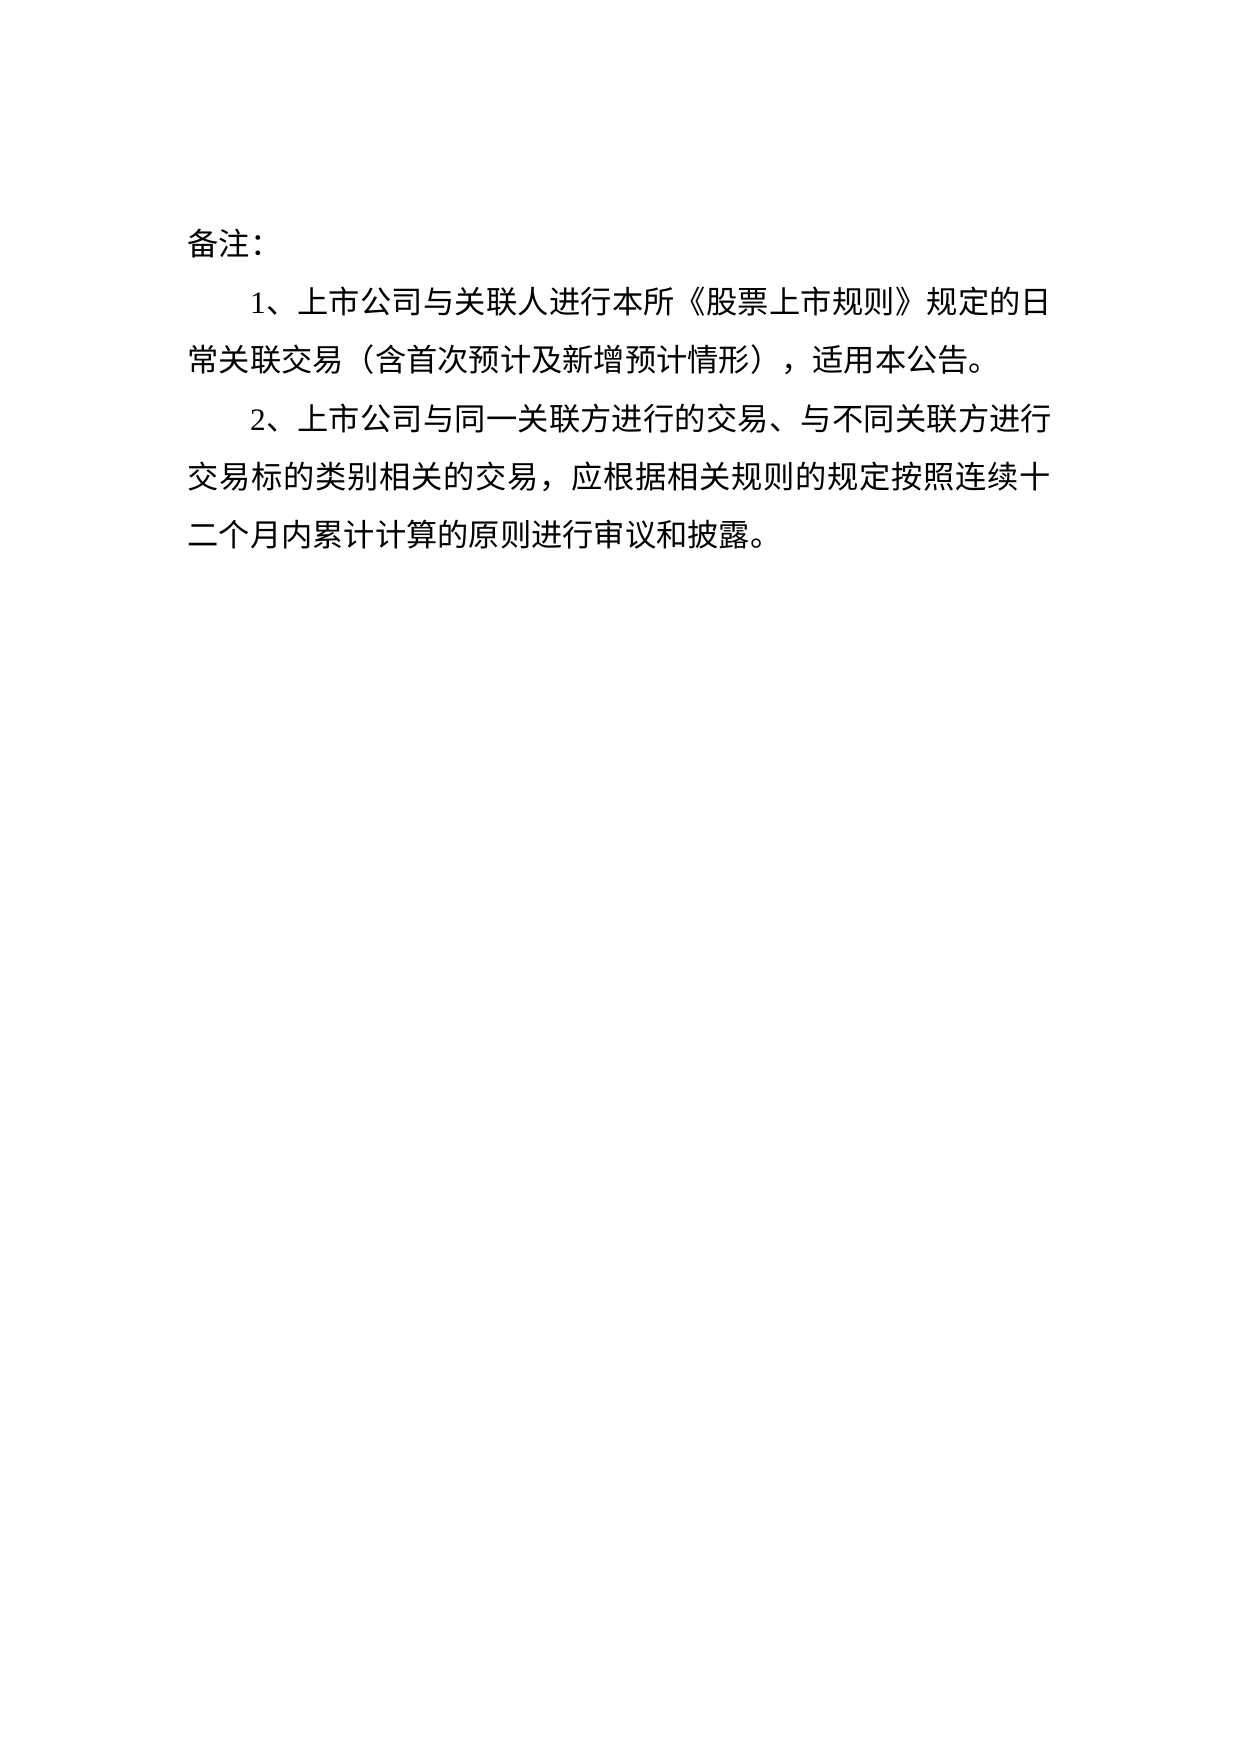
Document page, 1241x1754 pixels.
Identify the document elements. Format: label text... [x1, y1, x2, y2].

text 备注： [187, 208, 1053, 267]
text 1、上市公司与关联人进行本所《股票上市规则》规定的日常关联交易（含首次预计及新增预计情形），适用本公告。 [187, 267, 1053, 383]
text 2、上市公司与同一关联方进行的交易、与不同关联方进行交易标的类别相关的交易，应根据相关规则的规定按照连续十二个月内累计计算的原则进行审议和披露。 [187, 383, 1053, 558]
